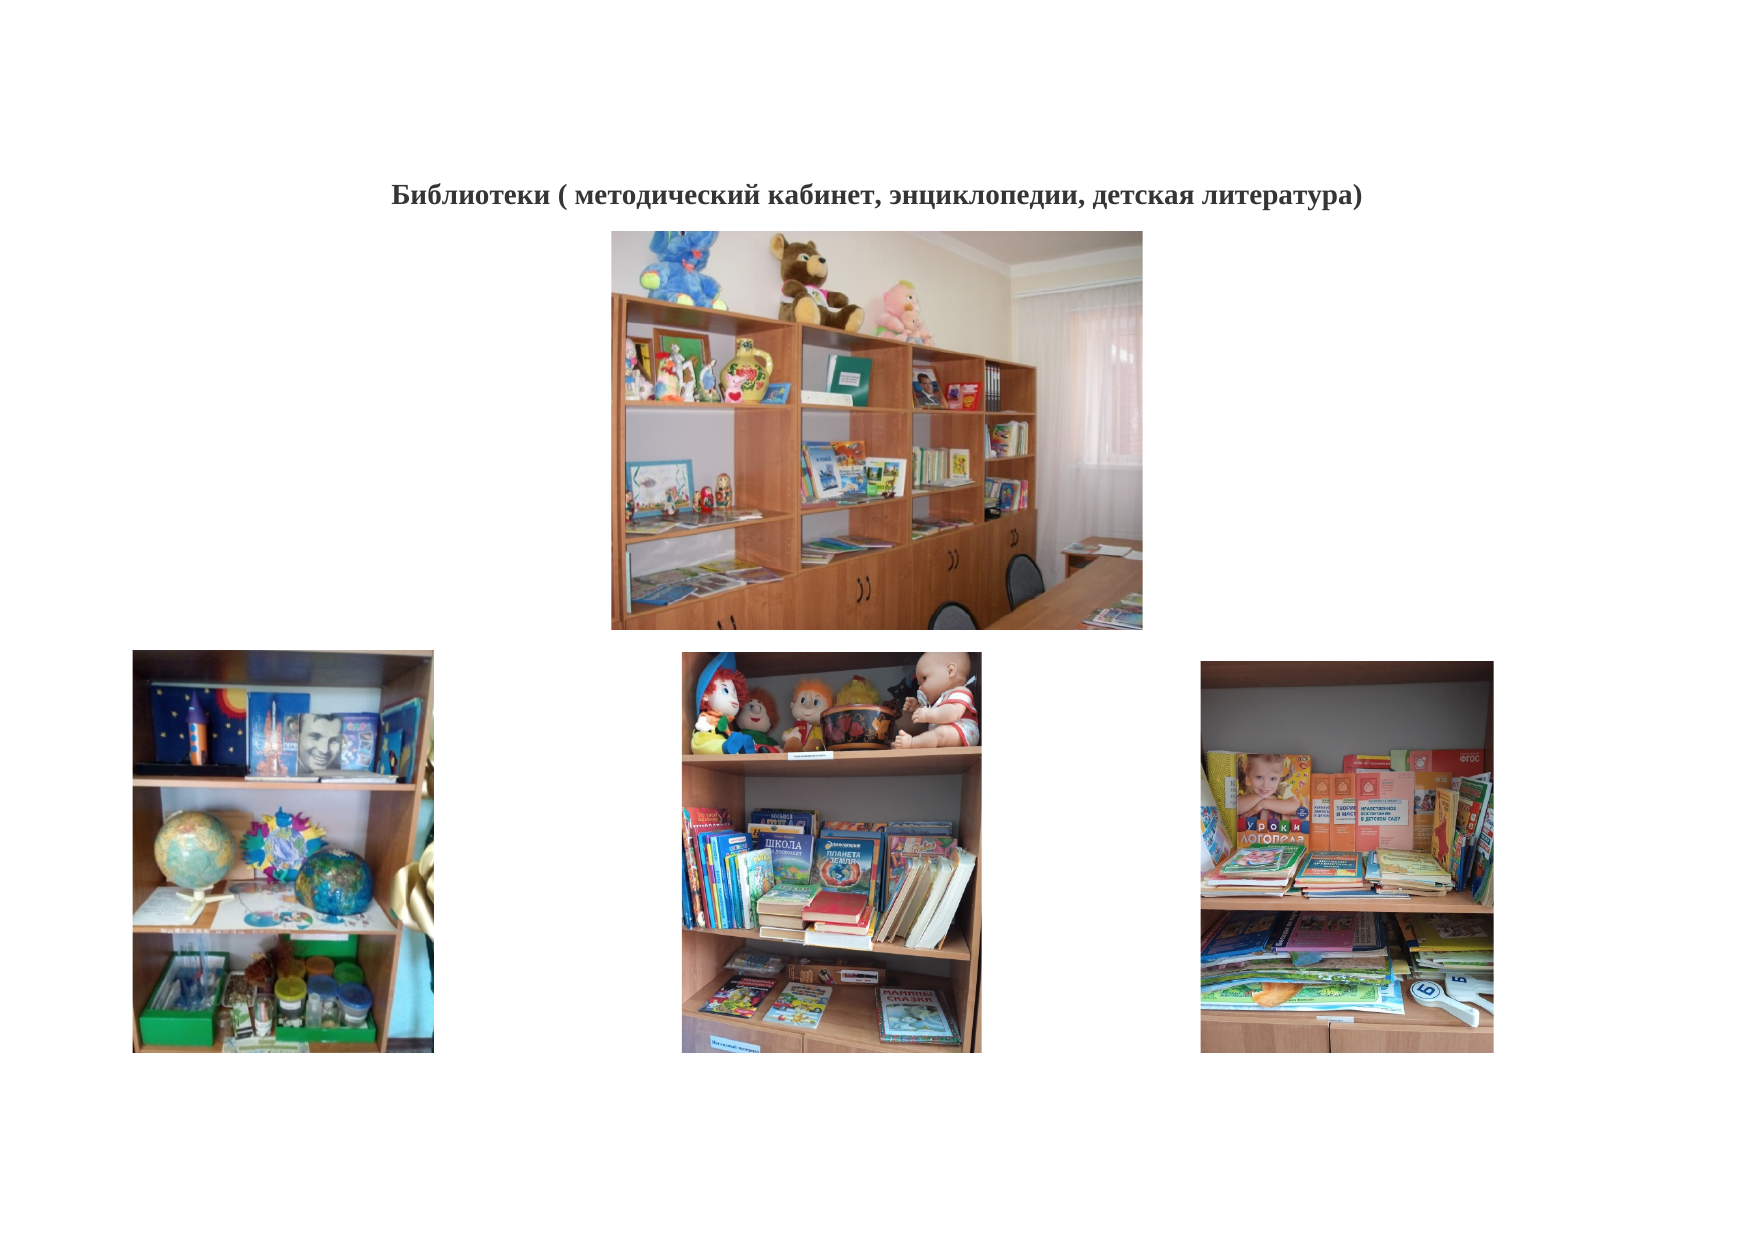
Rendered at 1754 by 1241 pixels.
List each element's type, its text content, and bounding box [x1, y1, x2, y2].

picture [681, 652, 982, 1053]
picture [611, 231, 1143, 630]
text Библиотеки ( методический кабинет, энциклопедии, детская литература) [118, 177, 1636, 211]
picture [132, 650, 434, 1053]
picture [1200, 661, 1494, 1053]
